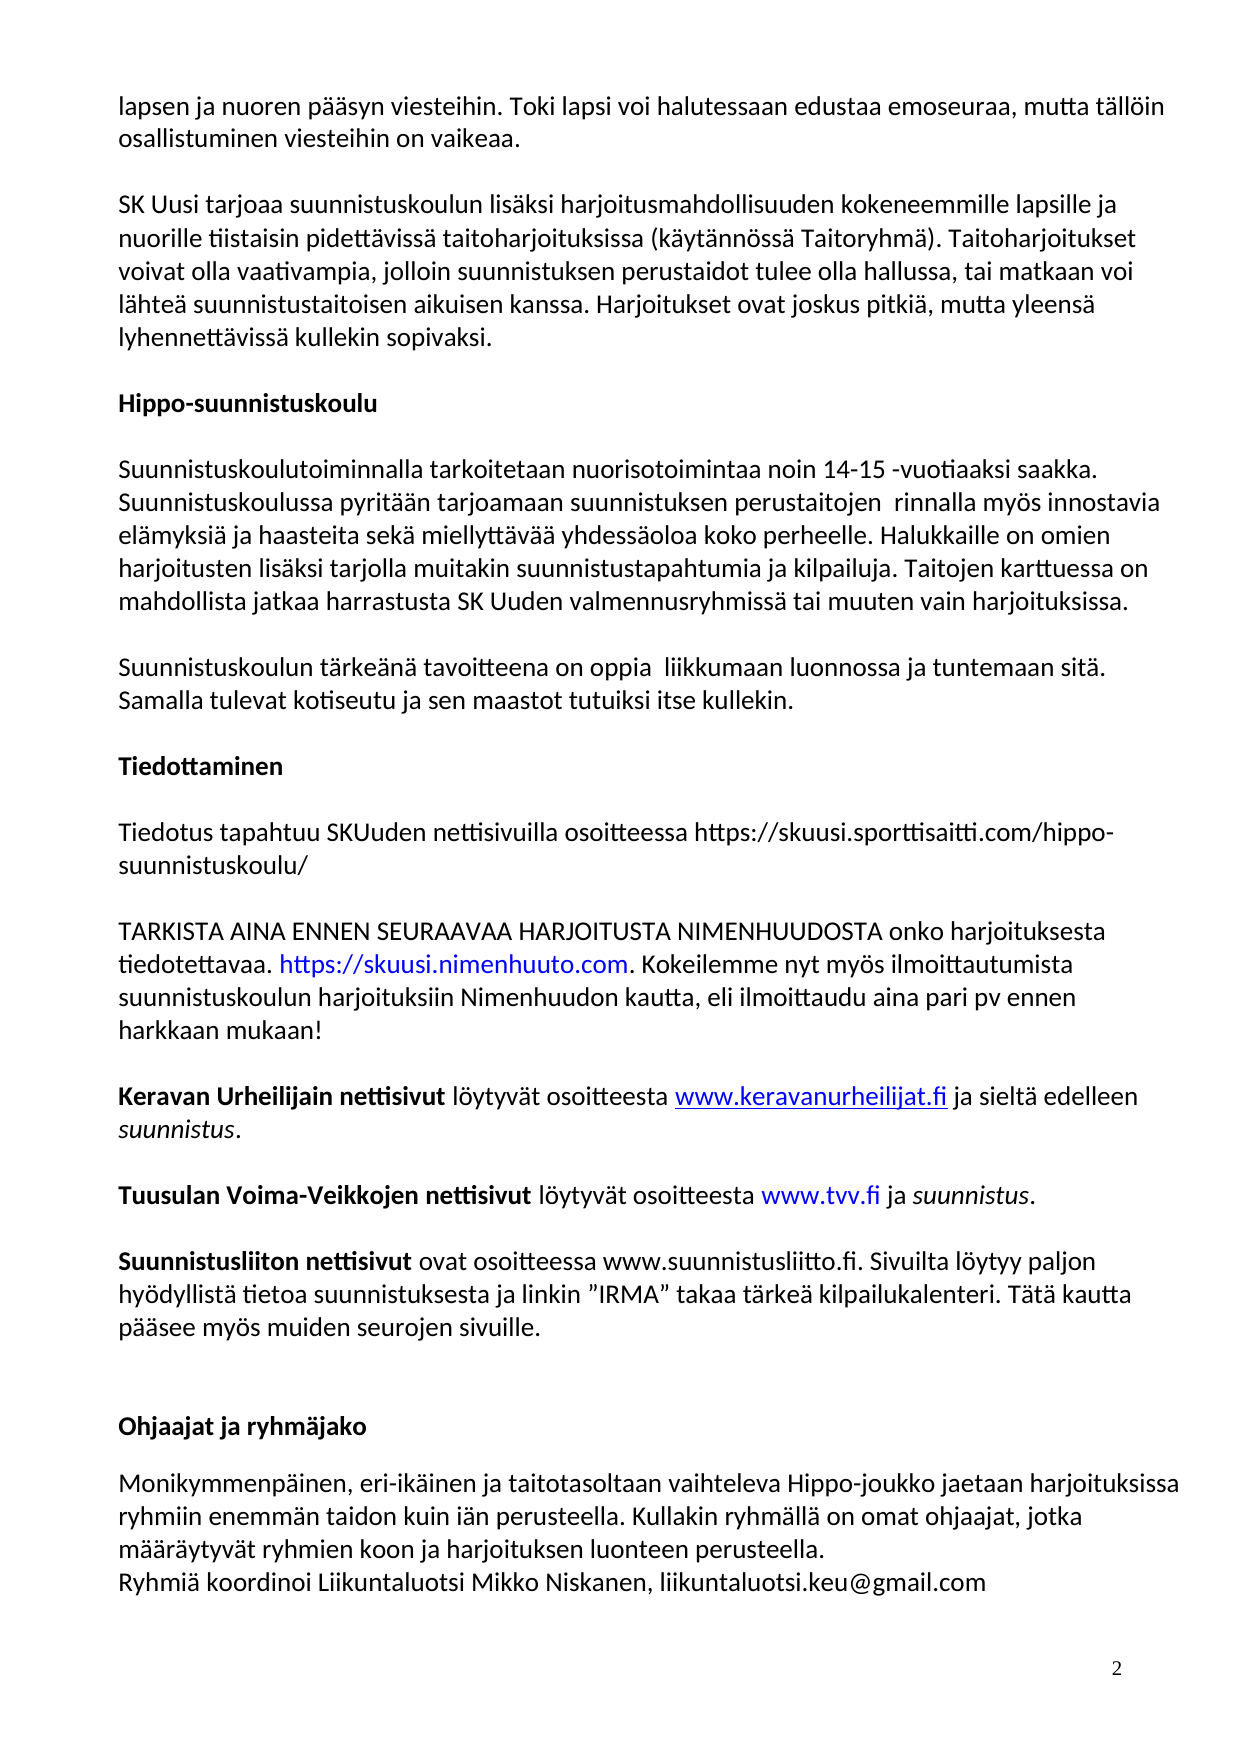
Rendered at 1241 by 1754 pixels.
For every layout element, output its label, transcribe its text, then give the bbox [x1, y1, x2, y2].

text Keravan Urheilijain nettisivut löytyvät osoitteesta www.keravanurheilijat.fi ja sieltä edelleen suunnistus. [118, 1079, 1181, 1145]
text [118, 89, 1181, 155]
text Monikymmenpäinen, eri-ikäinen ja taitotasoltaan vaihteleva Hippo-joukko jaetaan harjoituksissa ryhmiin enemmän taidon kuin iän perusteella. Kullakin ryhmällä on omat ohjaajat, jotka määräytyvät ryhmien koon ja harjoituksen luonteen perusteella. [118, 1467, 1181, 1566]
text SK Uusi tarjoaa suunnistuskoulun lisäksi harjoitusmahdollisuuden kokeneemmille lapsille ja nuorille tiistaisin pidettävissä taitoharjoituksissa (käytännössä Taitoryhmä). Taitoharjoitukset voivat olla vaativampia, jolloin suunnistuksen perustaidot tulee olla hallussa, tai matkaan voi lähteä suunnistustaitoisen aikuisen kanssa. Harjoitukset ovat joskus pitkiä, mutta yleensä lyhennettävissä kullekin sopivaksi. [118, 188, 1181, 353]
subtitle Ohjaajat ja ryhmäjako [118, 1409, 1181, 1442]
subtitle Hippo-suunnistuskoulu [118, 386, 1181, 419]
text Ryhmiä koordinoi Liikuntaluotsi Mikko Niskanen, liikuntaluotsi.keu@gmail.com [118, 1566, 1181, 1599]
text Tiedottaminen [118, 749, 1181, 782]
text Tiedotus tapahtuu SKUuden nettisivuilla osoitteessa https://skuusi.sporttisaitti.com/hippo-suunnistuskoulu/ [118, 815, 1181, 881]
text TARKISTA AINA ENNEN SEURAAVAA HARJOITUSTA NIMENHUUDOSTA onko harjoituksesta tiedotettavaa. https://skuusi.nimenhuuto.com. Kokeilemme nyt myös ilmoittautumista suunnistuskoulun harjoituksiin Nimenhuudon kautta, eli ilmoittaudu aina pari pv ennen harkkaan mukaan! [118, 914, 1181, 1046]
text Suunnistuskoulun tärkeänä tavoitteena on oppia liikkumaan luonnossa ja tuntemaan sitä. Samalla tulevat kotiseutu ja sen maastot tutuiksi itse kullekin. [118, 650, 1181, 716]
text Tuusulan Voima-Veikkojen nettisivut löytyvät osoitteesta www.tvv.fi ja suunnistus. [118, 1178, 1181, 1211]
text Suunnistusliiton nettisivut ovat osoitteessa www.suunnistusliitto.fi. Sivuilta löytyy paljon hyödyllistä tietoa suunnistuksesta ja linkin ”IRMA” takaa tärkeä kilpailukalenteri. Tätä kautta pääsee myös muiden seurojen sivuille. [118, 1244, 1181, 1343]
text Suunnistuskoulutoiminnalla tarkoitetaan nuorisotoimintaa noin 14-15 -vuotiaaksi saakka. Suunnistuskoulussa pyritään tarjoamaan suunnistuksen perustaitojen rinnalla myös innostavia elämyksiä ja haasteita sekä miellyttävää yhdessäoloa koko perheelle. Halukkaille on omien harjoitusten lisäksi tarjolla muitakin suunnistustapahtumia ja kilpailuja. Taitojen karttuessa on mahdollista jatkaa harrastusta SK Uuden valmennusryhmissä tai muuten vain harjoituksissa. [118, 452, 1181, 617]
